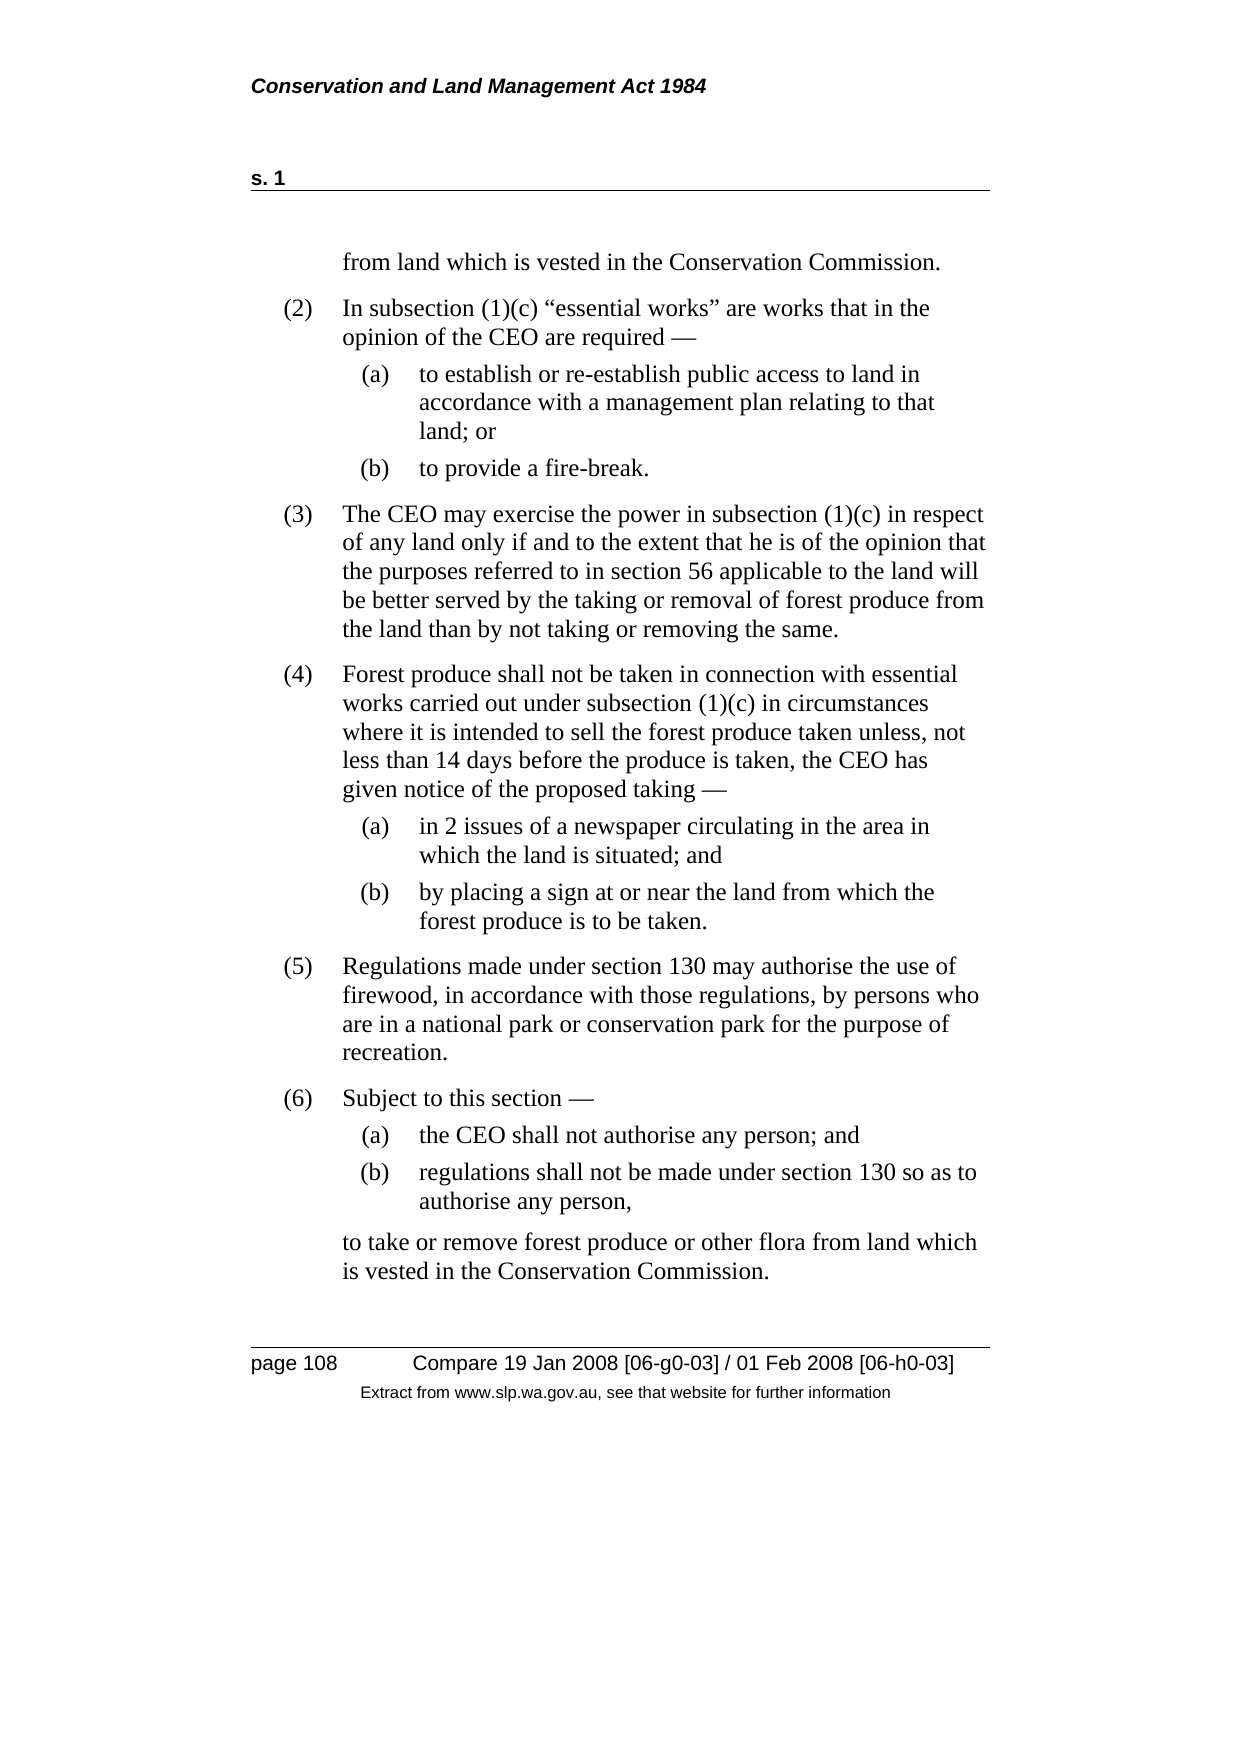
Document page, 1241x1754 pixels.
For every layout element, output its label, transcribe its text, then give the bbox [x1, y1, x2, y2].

text (a) the CEO shall not authorise any person; and [251, 1120, 990, 1149]
text from land which is vested in the Conservation Commission. [251, 247, 990, 276]
text (a) to establish or re-establish public access to land in accordance with a management plan relating to that land; or [251, 359, 990, 445]
text (b) to provide a fire-break. [251, 453, 990, 482]
text (3) The CEO may exercise the power in subsection (1)(c) in respect of any land only if and to the extent that he is of the opinion that the purposes referred to in section 56 applicable to the land will be better served by the taking or removal of forest produce from the land than by not taking or removing the same. [251, 499, 990, 642]
text (b) regulations shall not be made under section 130 so as to authorise any person, [251, 1157, 990, 1214]
text (6) Subject to this section — [251, 1083, 990, 1112]
text (2) In subsection (1)(c) “essential works” are works that in the opinion of the CEO are required — [251, 293, 990, 350]
text (5) Regulations made under section 130 may authorise the use of firewood, in accordance with those regulations, by persons who are in a national park or conservation park for the purpose of recreation. [251, 951, 990, 1066]
text to take or remove forest produce or other flora from land which is vested in the Conservation Commission. [251, 1227, 990, 1284]
text (b) by placing a sign at or near the land from which the forest produce is to be taken. [251, 877, 990, 934]
text (4) Forest produce shall not be taken in connection with essential works carried out under subsection (1)(c) in circumstances where it is intended to sell the forest produce taken unless, not less than 14 days before the produce is taken, the CEO has given notice of the proposed taking — [251, 659, 990, 803]
text (a) in 2 issues of a newspaper circulating in the area in which the land is situated; and [251, 811, 990, 869]
